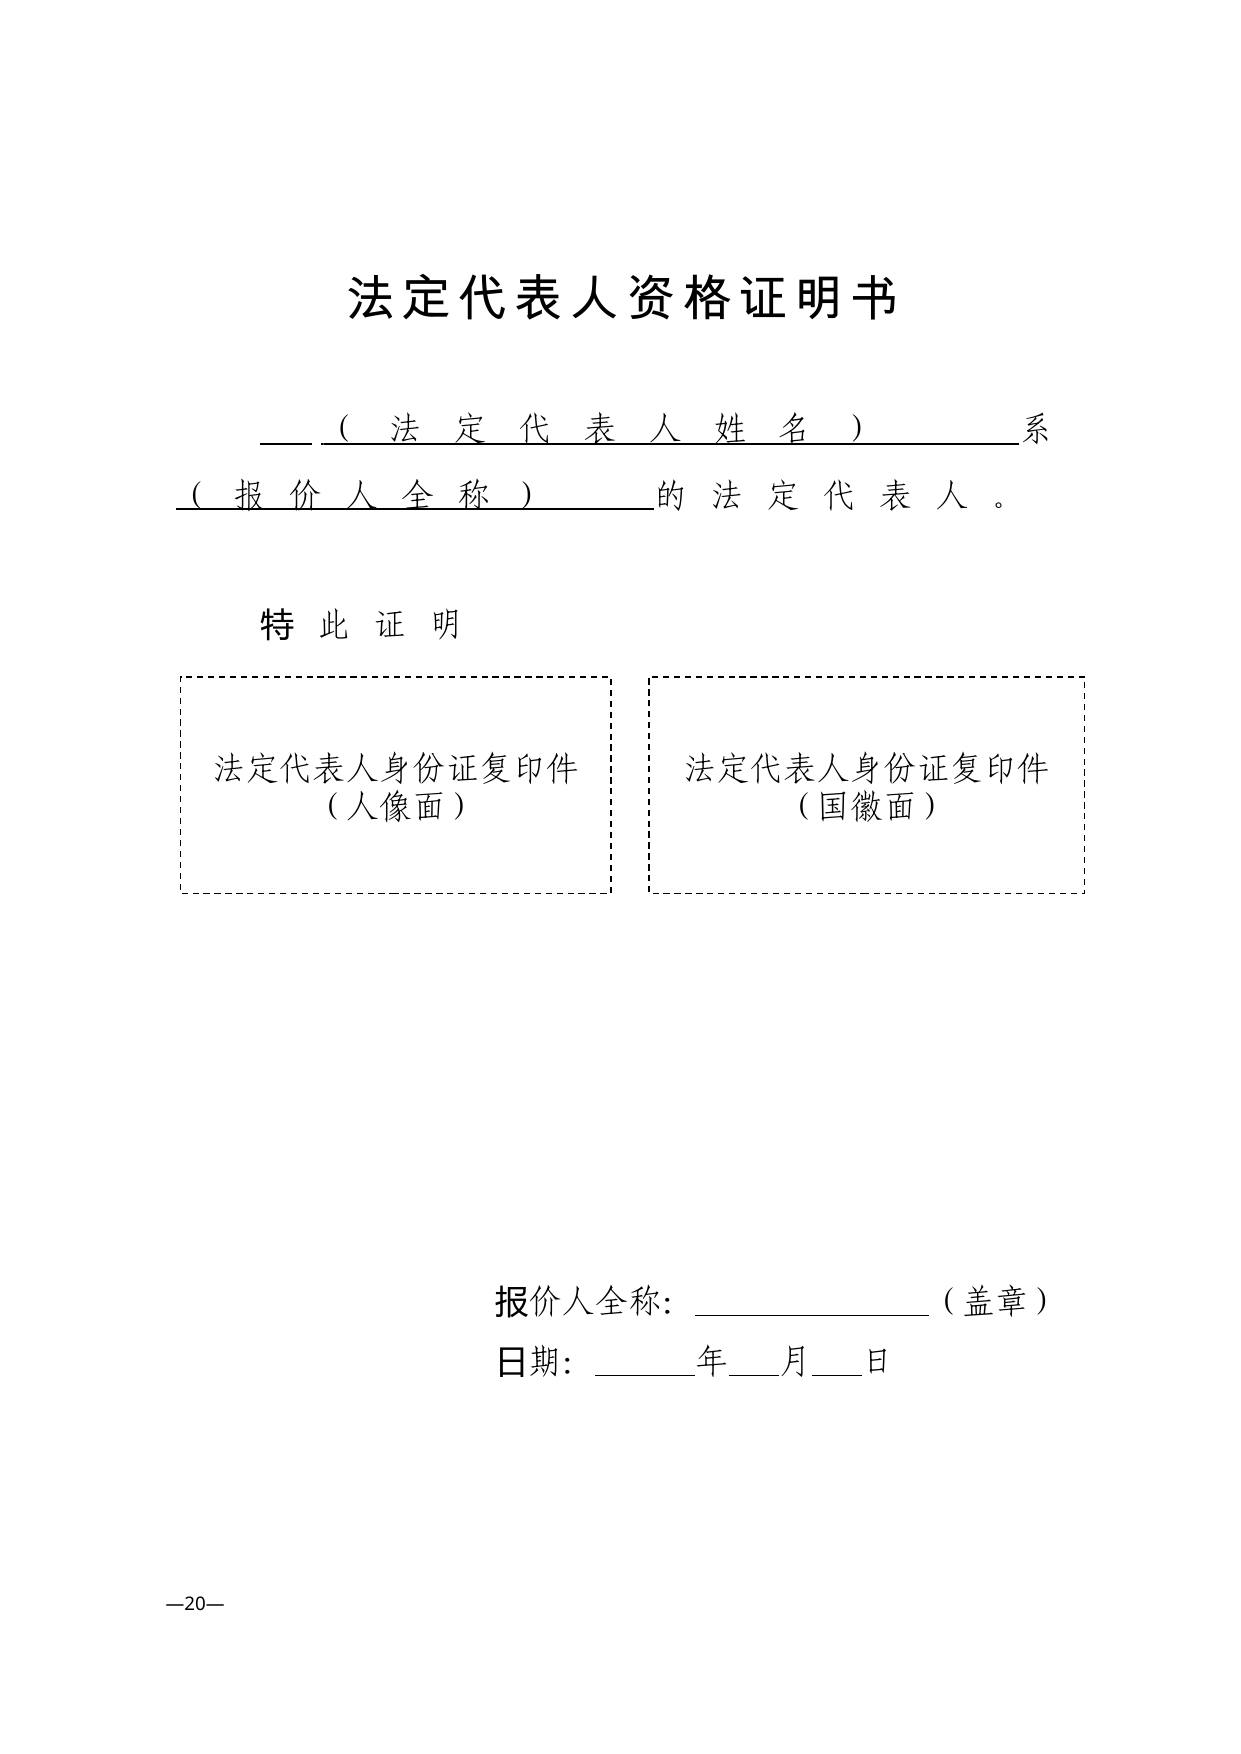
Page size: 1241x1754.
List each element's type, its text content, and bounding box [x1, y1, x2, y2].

text 日期： 年 月 日 [430, 1326, 1076, 1386]
text 特此证明 [176, 590, 1076, 655]
text 报价人全称： （盖章） [430, 1265, 1076, 1326]
text （法定代表人姓名） 系 （报价人全称） 的法定代表人。 [176, 395, 1076, 525]
text 法定代表人资格证明书 [176, 233, 1076, 330]
